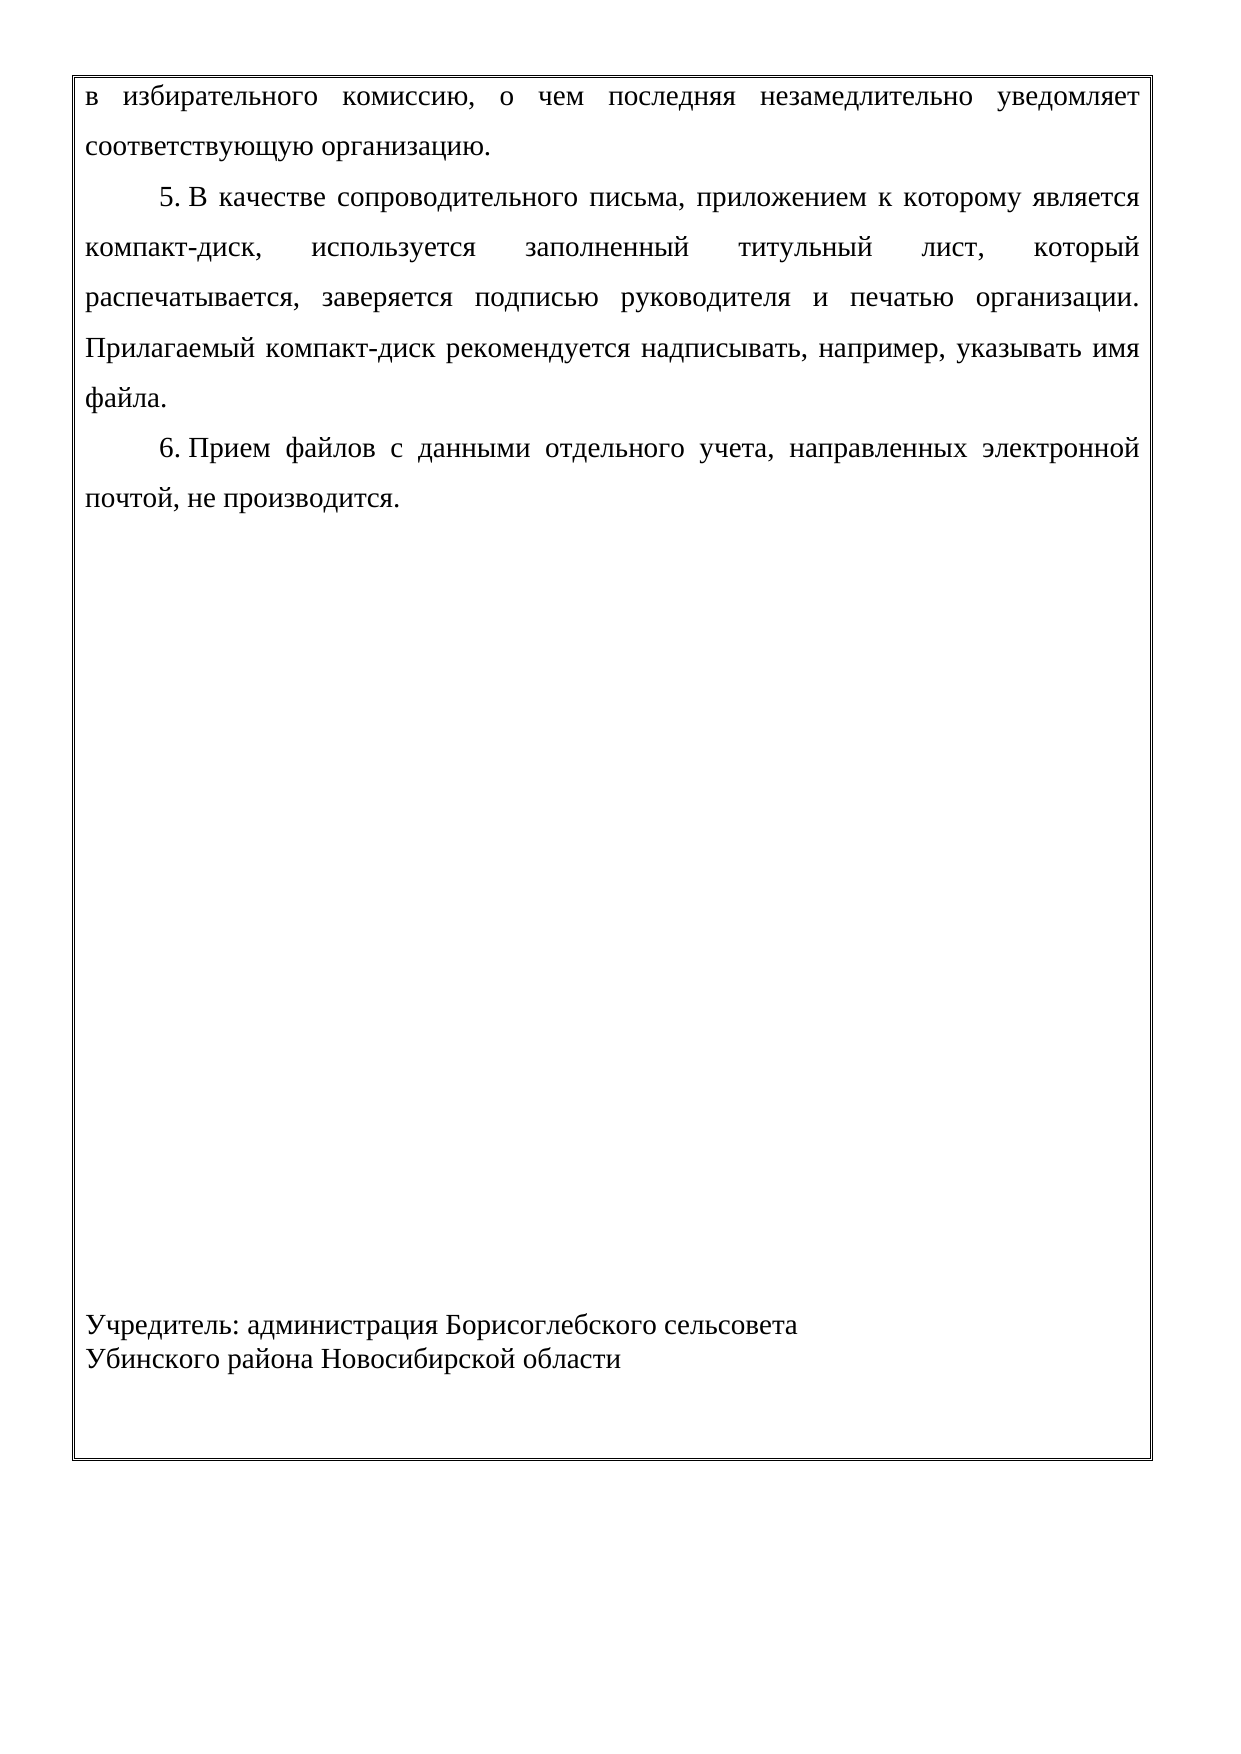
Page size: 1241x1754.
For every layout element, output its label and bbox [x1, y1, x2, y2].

table_header [75, 78, 1150, 1458]
